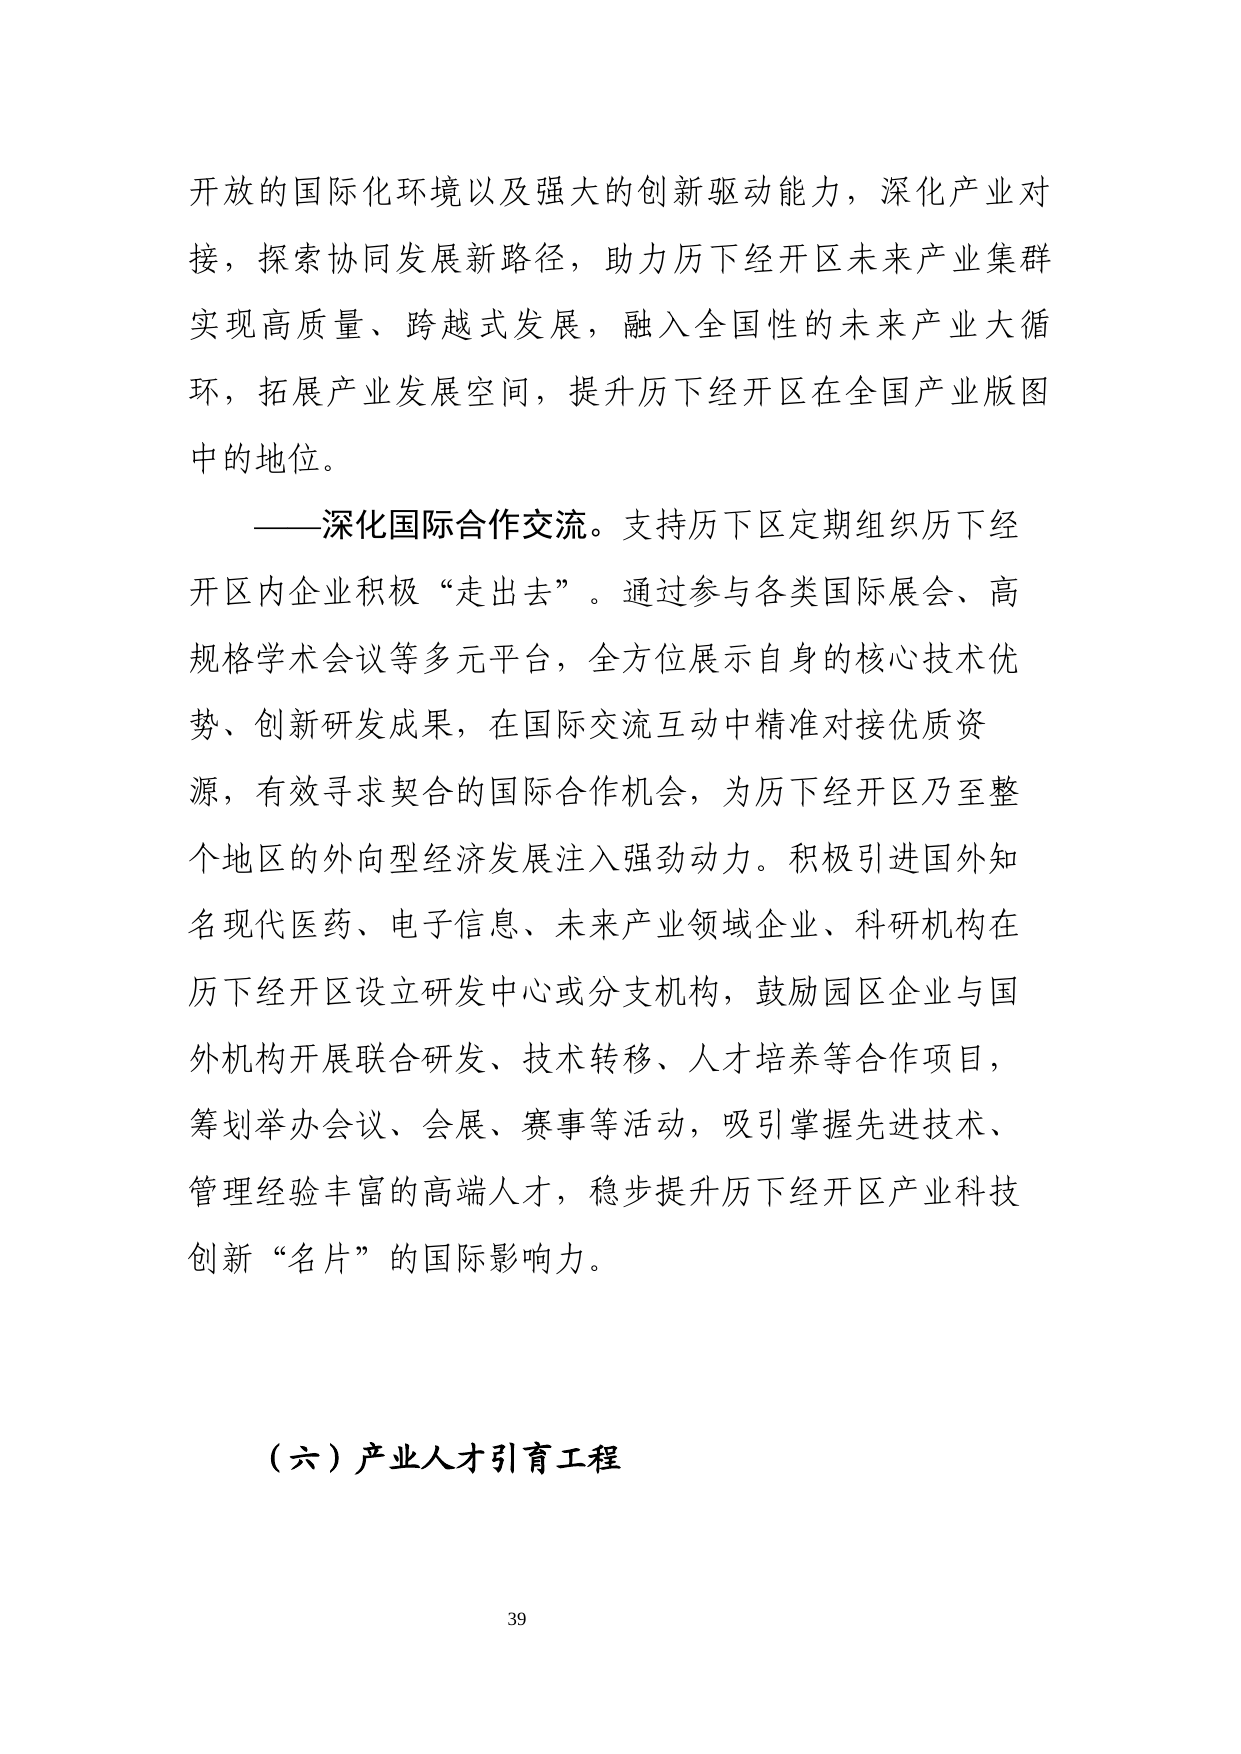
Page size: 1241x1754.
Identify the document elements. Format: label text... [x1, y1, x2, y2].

list （六）产业人才引育工程 [187, 1417, 1053, 1483]
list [187, 150, 1053, 483]
list ——深化国际合作交流。支持历下区定期组织历下经开区内企业积极“走出去”。通过参与各类国际展会、高规格学术会议等多元平台，全方位展示自身的核心技术优势、创新研发成果，在国际交流互动中精准对接优质资源，有效寻求契合的国际合作机会，为历下经开区乃至整个地区的外向型经济发展注入强劲动力。积极引进国外知名现代医药、电子信息、未来产业领域企业、科研机构在历下经开区设立研发中心或分支机构，鼓励园区企业与国外机构开展联合研发、技术转移、人才培养等合作项目，筹划举办会议、会展、赛事等活动，吸引掌握先进技术、管理经验丰富的高端人才，稳步提升历下经开区产业科技创新“名片”的国际影响力。 [187, 483, 1053, 1283]
